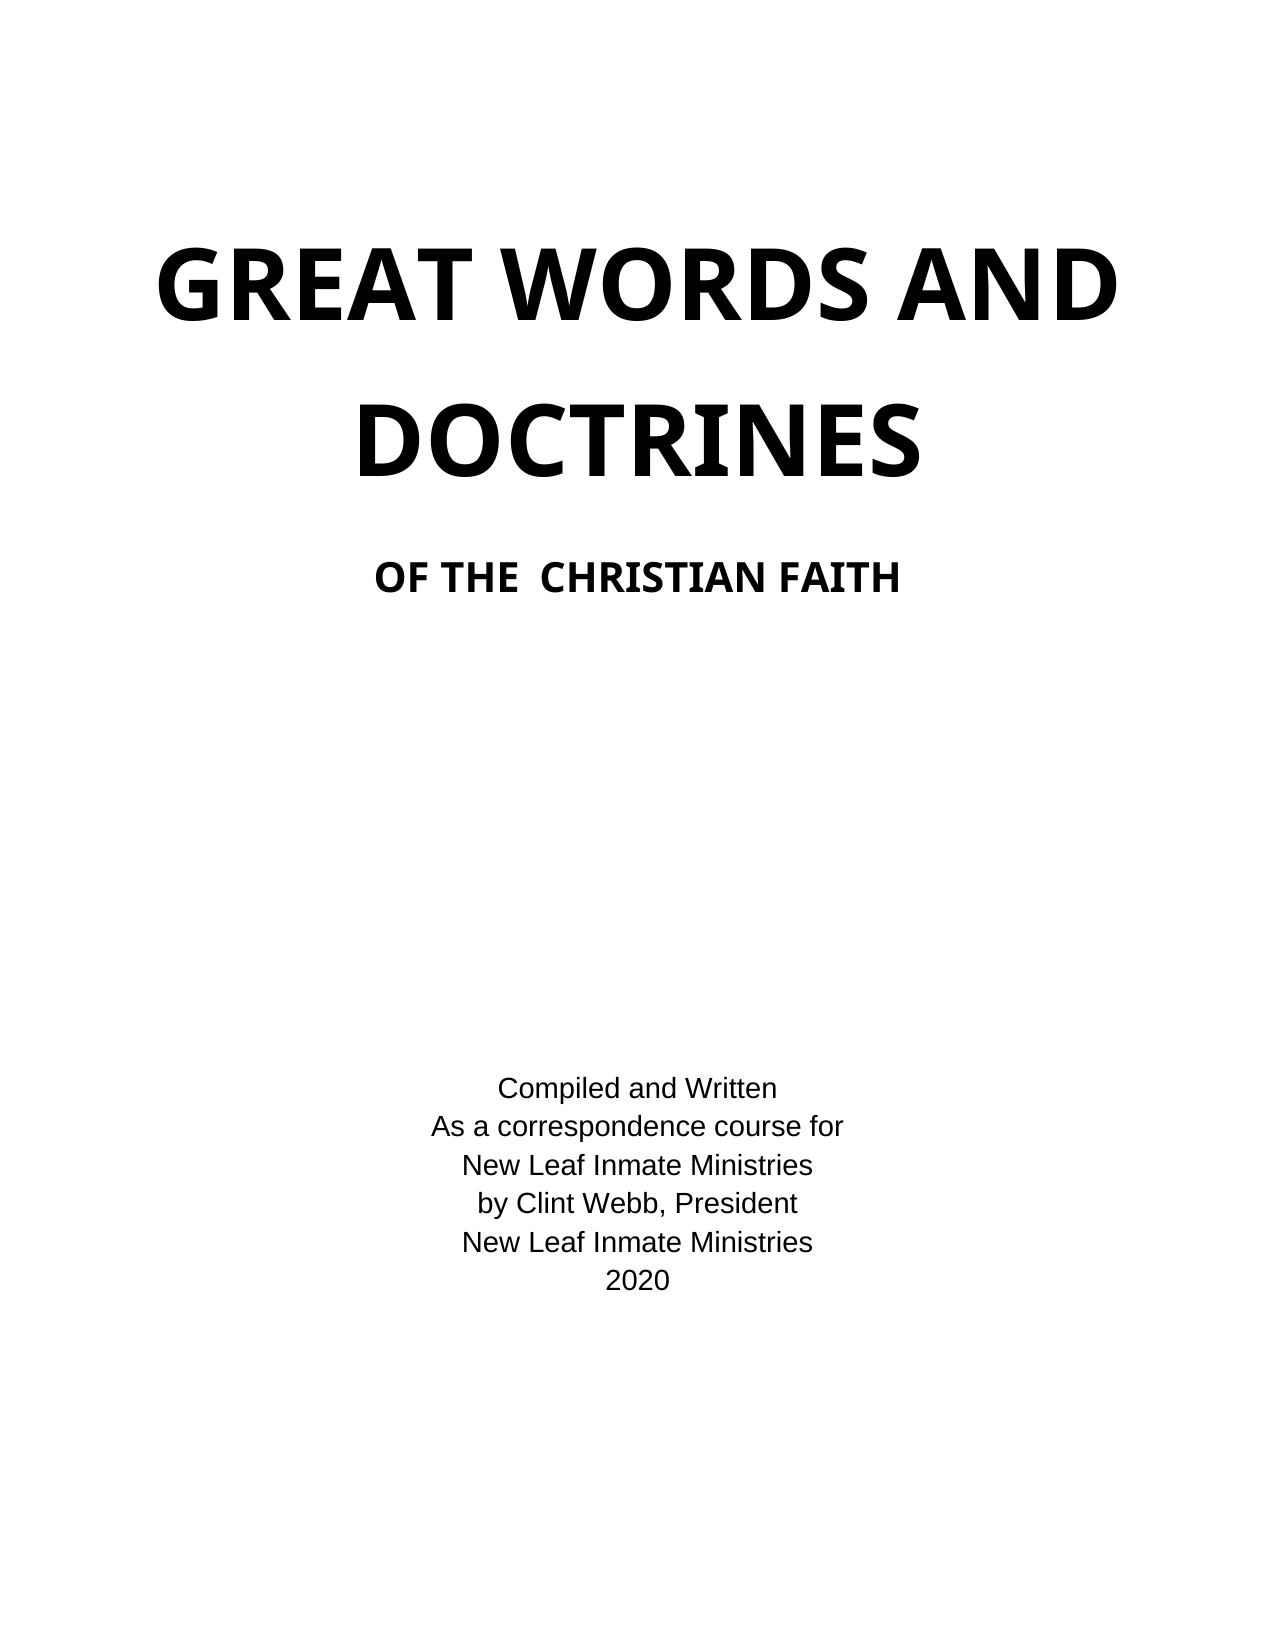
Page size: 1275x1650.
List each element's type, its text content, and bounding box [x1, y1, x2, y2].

text New Leaf Inmate Ministries [75, 1148, 1200, 1181]
text OF THE CHRISTIAN FAITH [75, 547, 1200, 604]
text GREAT WORDS AND DOCTRINES [75, 213, 1200, 506]
text by Clint Webb, President [75, 1186, 1200, 1220]
text Compiled and Written [75, 1071, 1200, 1104]
text 2020 [75, 1263, 1200, 1297]
text As a correspondence course for [75, 1109, 1200, 1143]
text New Leaf Inmate Ministries [75, 1225, 1200, 1258]
